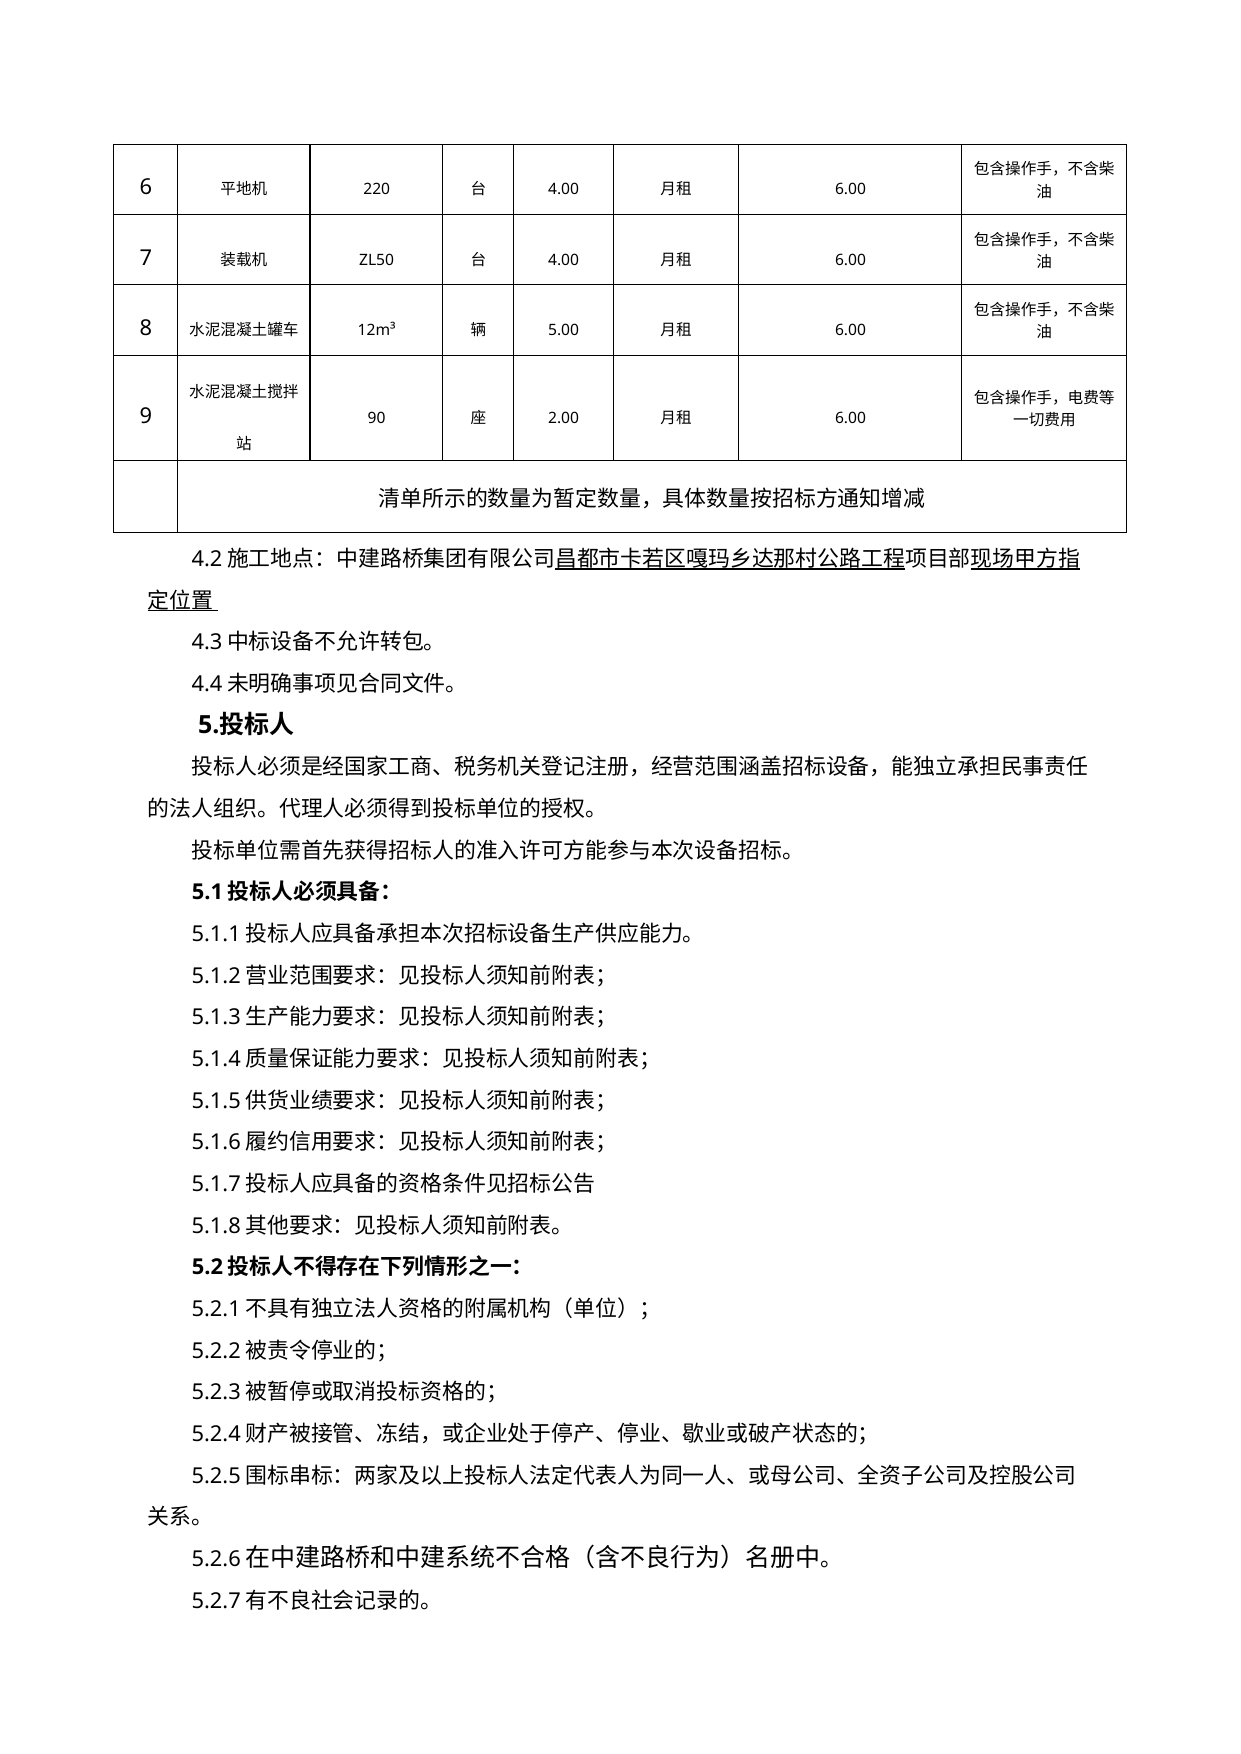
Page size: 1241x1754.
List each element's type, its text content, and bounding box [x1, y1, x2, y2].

text 5.2.5围标串标：两家及以上投标人法定代表人为同一人、或母公司、全资子公司及控股公司关系。 [148, 1450, 1092, 1533]
table_cell 座 [443, 356, 513, 460]
table_cell 台 [443, 145, 513, 214]
table_cell 台 [443, 215, 513, 284]
table_cell 4.00 [514, 145, 613, 214]
table_cell 2.00 [514, 356, 613, 460]
table_cell [114, 461, 177, 532]
text 5.1.3生产能力要求：见投标人须知前附表； [148, 991, 1092, 1033]
table_cell 9 [114, 356, 177, 460]
table_cell 8 [114, 285, 177, 354]
table_cell ZL50 [311, 215, 442, 284]
table_cell 包含操作手，电费等一切费用 [962, 356, 1126, 460]
table_cell 月租 [614, 285, 738, 354]
text 4.2施工地点：中建路桥集团有限公司昌都市卡若区嘎玛乡达那村公路工程项目部现场甲方指定位置 [148, 533, 1092, 616]
text 5.2.3被暂停或取消投标资格的； [148, 1366, 1092, 1408]
text 4.3中标设备不允许转包。 [148, 616, 1092, 658]
text 5.1.5供货业绩要求：见投标人须知前附表； [148, 1075, 1092, 1116]
table_cell 6.00 [739, 356, 961, 460]
text 4.4未明确事项见合同文件。 [148, 658, 1092, 700]
table_cell 清单所示的数量为暂定数量，具体数量按招标方通知增减 [178, 461, 1126, 532]
text 5.2.4财产被接管、冻结，或企业处于停产、停业、歇业或破产状态的； [148, 1408, 1092, 1450]
text 投标单位需首先获得招标人的准入许可方能参与本次设备招标。 [148, 825, 1092, 866]
table_cell 4.00 [514, 215, 613, 284]
table_cell 水泥混凝土搅拌站 [178, 356, 309, 460]
table_cell 月租 [614, 215, 738, 284]
text 5.2.7有不良社会记录的。 [148, 1575, 1092, 1616]
table_cell 水泥混凝土罐车 [178, 285, 309, 354]
table_cell 辆 [443, 285, 513, 354]
text 5.2投标人不得存在下列情形之一： [148, 1241, 1092, 1283]
table_cell 7 [114, 215, 177, 284]
table_cell 包含操作手，不含柴油 [962, 145, 1126, 214]
table_cell 6.00 [739, 215, 961, 284]
text 5.1.7投标人应具备的资格条件见招标公告 [148, 1158, 1092, 1200]
table_cell 6.00 [739, 145, 961, 214]
table_cell 月租 [614, 356, 738, 460]
table_cell 平地机 [178, 145, 309, 214]
text 5.1.6履约信用要求：见投标人须知前附表； [148, 1116, 1092, 1158]
table_cell 装载机 [178, 215, 309, 284]
table_cell 月租 [614, 145, 738, 214]
table_cell 90 [311, 356, 442, 460]
text 5.2.2被责令停业的； [148, 1325, 1092, 1366]
text 5.2.1不具有独立法人资格的附属机构（单位）； [148, 1283, 1092, 1325]
table_cell 包含操作手，不含柴油 [962, 215, 1126, 284]
text 5.2.6在中建路桥和中建系统不合格（含不良行为）名册中。 [148, 1533, 1092, 1575]
table_cell 包含操作手，不含柴油 [962, 285, 1126, 354]
table_cell 220 [311, 145, 442, 214]
text 5.1.8其他要求：见投标人须知前附表。 [148, 1200, 1092, 1241]
table_cell 6.00 [739, 285, 961, 354]
text 5.投标人 [148, 700, 1092, 741]
text 5.1.1投标人应具备承担本次招标设备生产供应能力。 [148, 908, 1092, 950]
text 投标人必须是经国家工商、税务机关登记注册，经营范围涵盖招标设备，能独立承担民事责任的法人组织。代理人必须得到投标单位的授权。 [148, 741, 1092, 825]
table_cell 12m³ [311, 285, 442, 354]
text 5.1.4质量保证能力要求：见投标人须知前附表； [148, 1033, 1092, 1075]
text 5.1.2营业范围要求：见投标人须知前附表； [148, 950, 1092, 991]
table_cell 5.00 [514, 285, 613, 354]
table_cell 6 [114, 145, 177, 214]
text 5.1投标人必须具备： [148, 866, 1092, 908]
